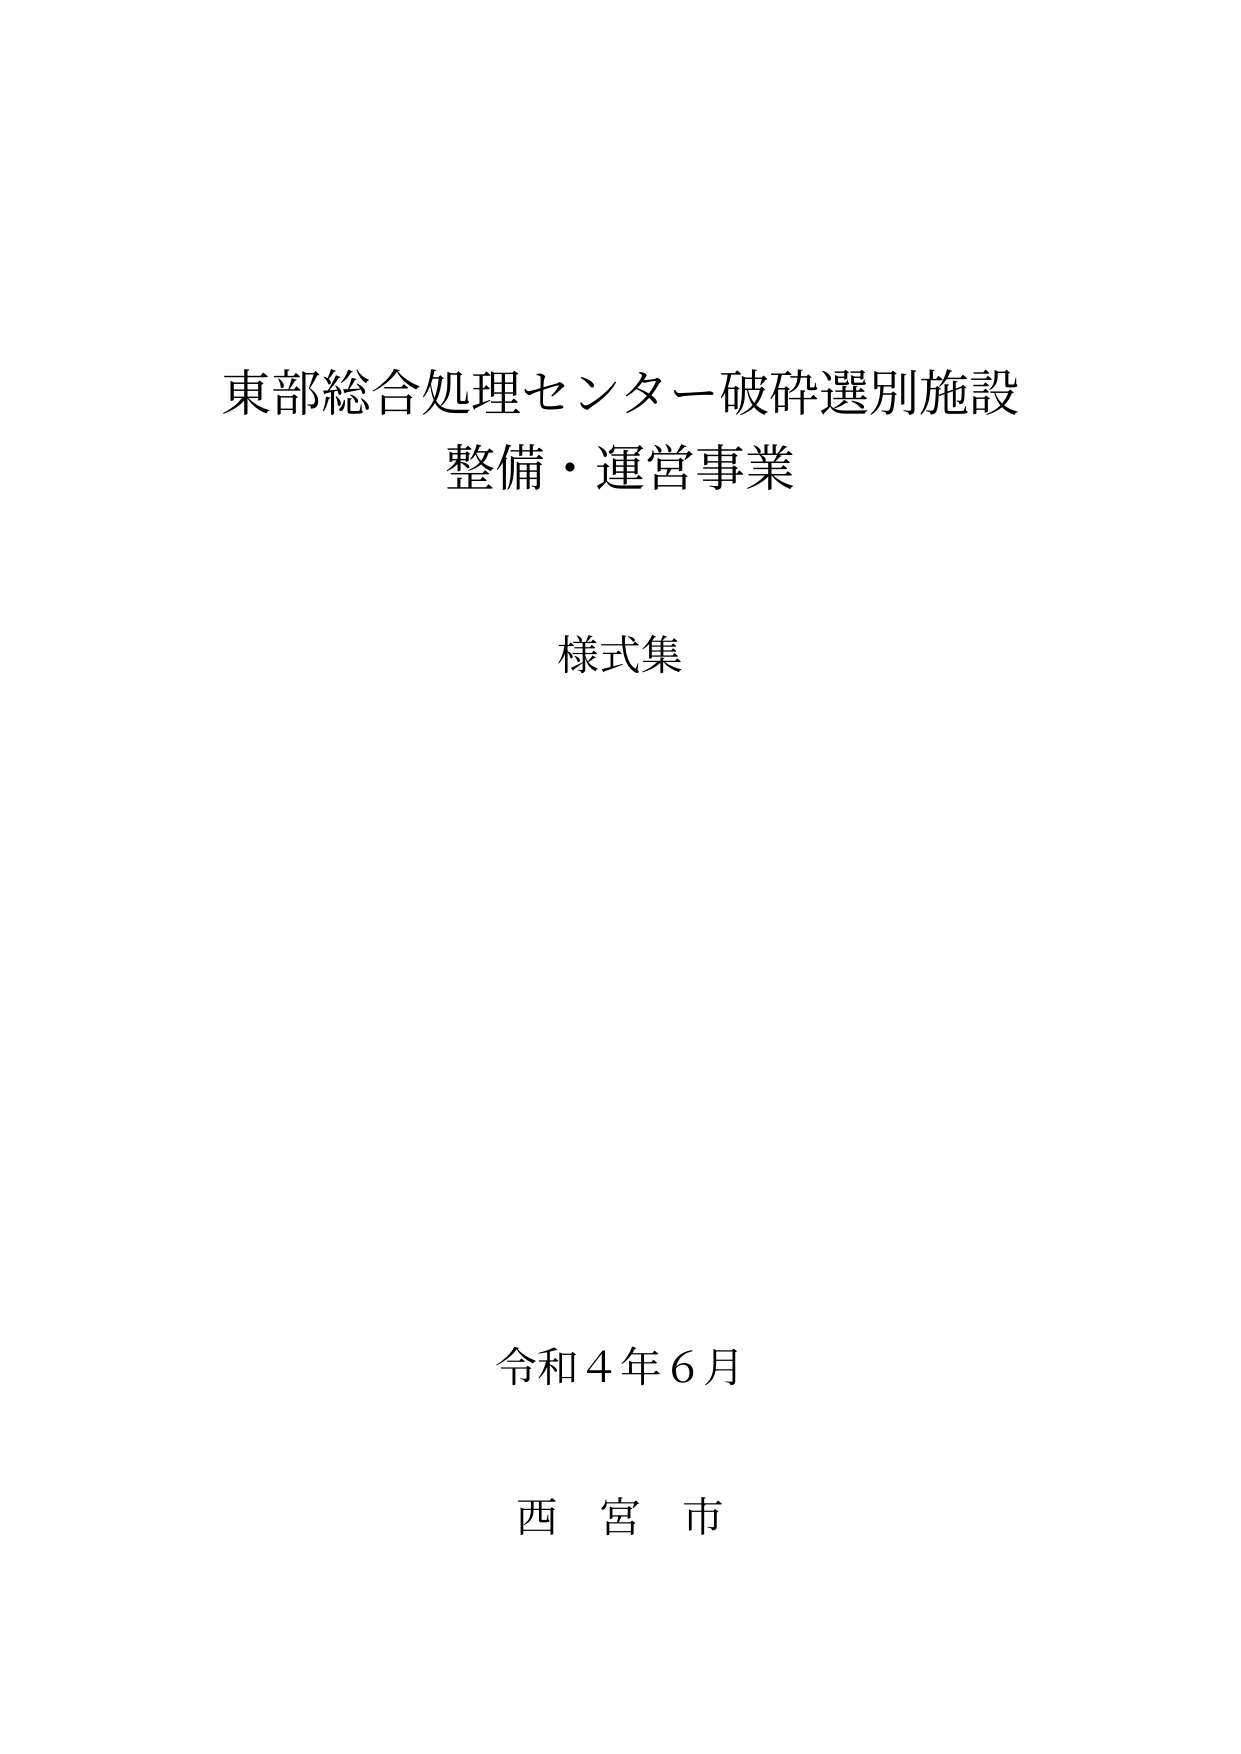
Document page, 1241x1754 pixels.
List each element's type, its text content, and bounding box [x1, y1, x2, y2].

text 東部総合処理センター破砕選別施設 [148, 352, 1092, 427]
text 令和４年６月 [148, 1327, 1092, 1402]
text 西 宮 市 [148, 1477, 1092, 1552]
text 様式集 [148, 614, 1092, 689]
text 整備・運営事業 [148, 427, 1092, 502]
